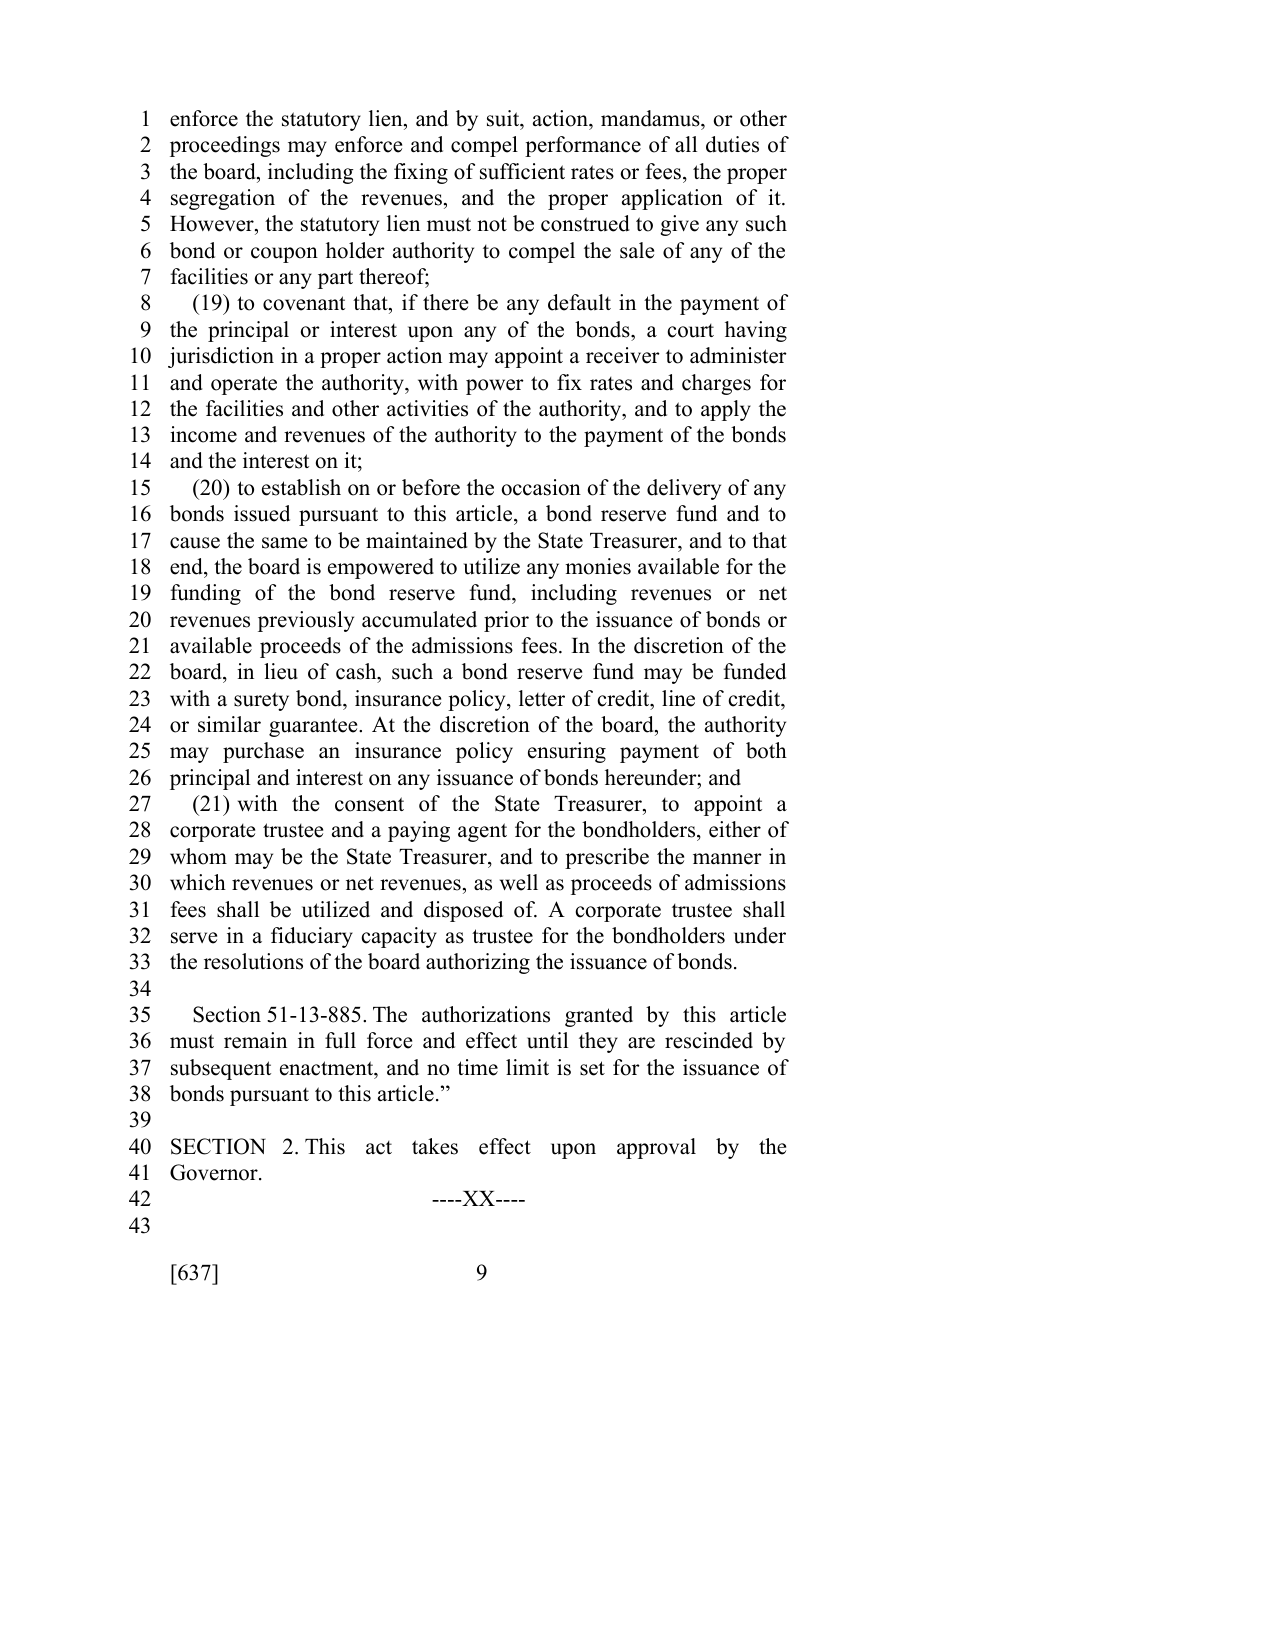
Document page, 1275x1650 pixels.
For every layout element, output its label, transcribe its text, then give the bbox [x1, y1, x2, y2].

text (20) to establish on or before the occasion of the delivery of any bonds issued pursuant to this article, a bond reserve fund and to cause the same to be maintained by the State Treasurer, and to that end, the board is empowered to utilize any monies available for the funding of the bond reserve fund, including revenues or net revenues previously accumulated prior to the issuance of bonds or available proceeds of the admissions fees. In the discretion of the board, in lieu of cash, such a bond reserve fund may be funded with a surety bond, insurance policy, letter of credit, line of credit, or similar guarantee. At the discretion of the board, the authority may purchase an insurance policy ensuring payment of both principal and interest on any issuance of bonds hereunder; and [169, 474, 787, 790]
text Section 51-13-885. The authorizations granted by this article must remain in full force and effect until they are rescinded by subsequent enactment, and no time limit is set for the issuance of bonds pursuant to this article.” [169, 1001, 787, 1106]
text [169, 105, 787, 289]
text SECTION 2. This act takes effect upon approval by the Governor. [169, 1133, 787, 1186]
text (21) with the consent of the State Treasurer, to appoint a corporate trustee and a paying agent for the bondholders, either of whom may be the State Treasurer, and to prescribe the manner in which revenues or net revenues, as well as proceeds of admissions fees shall be utilized and disposed of. A corporate trustee shall serve in a fiduciary capacity as trustee for the bondholders under the resolutions of the board authorizing the issuance of bonds. [169, 790, 787, 975]
text ----XX---- [169, 1186, 787, 1212]
text (19) to covenant that, if there be any default in the payment of the principal or interest upon any of the bonds, a court having jurisdiction in a proper action may appoint a receiver to administer and operate the authority, with power to fix rates and charges for the facilities and other activities of the authority, and to apply the income and revenues of the authority to the payment of the bonds and the interest on it; [169, 289, 787, 474]
